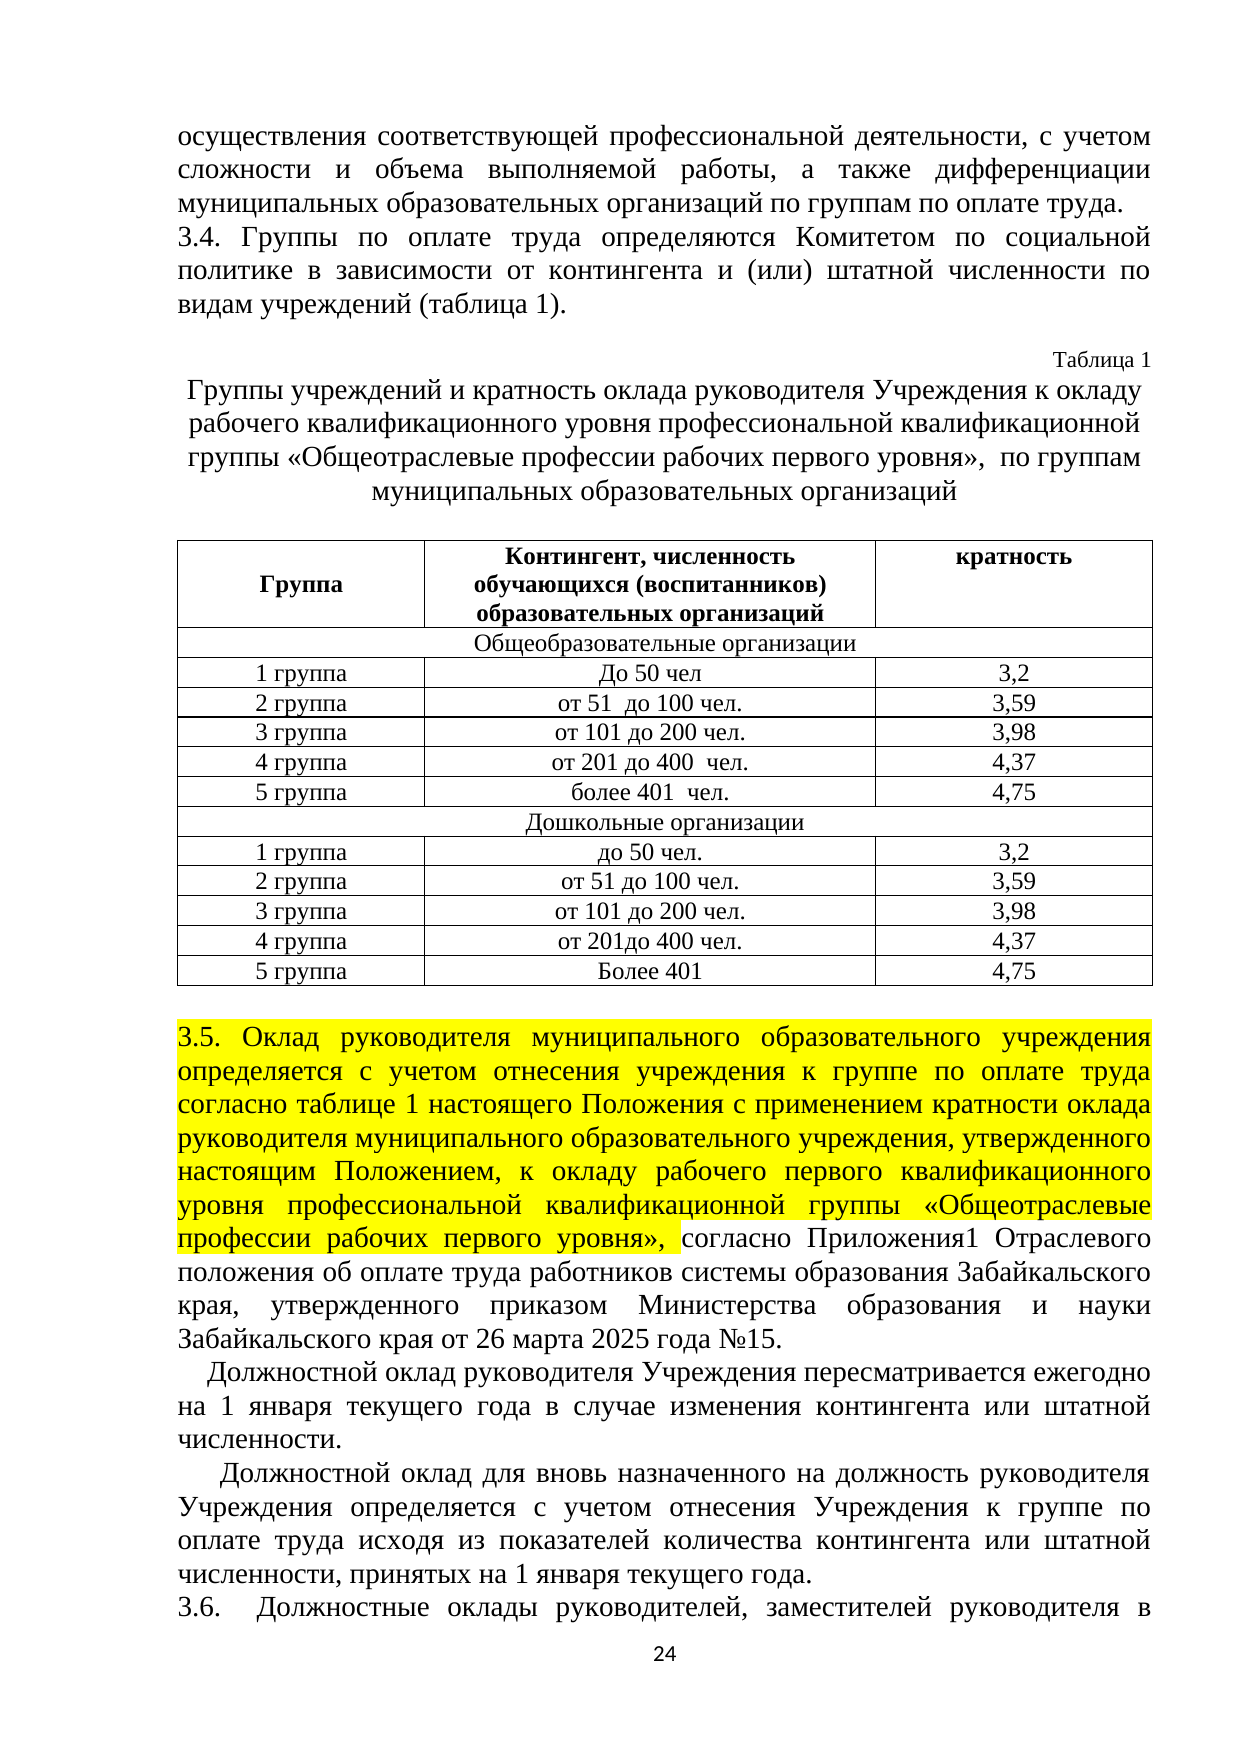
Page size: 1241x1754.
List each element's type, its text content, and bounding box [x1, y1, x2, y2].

table_cell 5 группа [178, 956, 424, 984]
table_cell 3 группа [178, 896, 424, 925]
table_cell 1 группа [178, 837, 424, 865]
table_cell Дошкольные организации [178, 807, 1152, 836]
table_cell 3,98 [876, 718, 1152, 746]
table_cell 3,98 [876, 896, 1152, 925]
table_cell 3 группа [178, 718, 424, 746]
table_cell более 401 чел. [425, 777, 875, 806]
table_cell 1 группа [178, 658, 424, 687]
text 3.4. Группы по оплате труда определяются Комитетом по социальной политике в зависимости от контингента и (или) штатной численности по видам учреждений (таблица 1). [177, 219, 1152, 319]
table_cell 4,75 [876, 777, 1152, 806]
table_cell 4 группа [178, 926, 424, 955]
table_cell 3,2 [876, 837, 1152, 865]
table_cell от 101 до 200 чел. [425, 718, 875, 746]
table_cell 2 группа [178, 866, 424, 895]
table_cell До 50 чел [425, 658, 875, 687]
table_cell 3,2 [876, 658, 1152, 687]
table_header кратность [876, 541, 1152, 627]
table_cell 4,75 [876, 956, 1152, 984]
text Должностной оклад для вновь назначенного на должность руководителя Учреждения определяется с учетом отнесения Учреждения к группе по оплате труда исходя из показателей количества контингента или штатной численности, принятых на 1 января текущего года. [177, 1455, 1152, 1589]
table_cell от 101 до 200 чел. [425, 896, 875, 925]
table_cell 2 группа [178, 688, 424, 716]
table_cell 4,37 [876, 747, 1152, 776]
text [177, 1589, 1152, 1623]
text Группы учреждений и кратность оклада руководителя Учреждения к окладу рабочего квалификационного уровня профессиональной квалификационной группы «Общеотраслевые профессии рабочих первого уровня», по группам муниципальных образовательных организаций [177, 372, 1152, 506]
text 3.5. Оклад руководителя муниципального образовательного учреждения определяется с учетом отнесения учреждения к группе по оплате труда согласно таблице 1 настоящего Положения с применением кратности оклада руководителя муниципального образовательного учреждения, утвержденного настоящим Положением, к окладу рабочего первого квалификационного уровня профессиональной квалификационной группы «Общеотраслевые профессии рабочих первого уровня», согласно Приложения1 Отраслевого положения об оплате труда работников системы образования Забайкальского края, утвержденного приказом Министерства образования и науки Забайкальского края от 26 марта 2025 года №15. [177, 1220, 1152, 1354]
table_cell 3,59 [876, 688, 1152, 716]
table_cell от 51 до 100 чел. [425, 688, 875, 716]
text Таблица 1 [177, 346, 1152, 372]
table_header Контингент, численность обучающихся (воспитанников) образовательных организаций [425, 541, 875, 627]
table_cell до 50 чел. [425, 837, 875, 865]
table_header Группа [178, 541, 424, 627]
table_cell от 51 до 100 чел. [425, 866, 875, 895]
table_cell от 201до 400 чел. [425, 926, 875, 955]
table_cell 3,59 [876, 866, 1152, 895]
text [177, 118, 1152, 219]
table_cell 4,37 [876, 926, 1152, 955]
table_cell Более 401 [425, 956, 875, 984]
table_cell от 201 до 400 чел. [425, 747, 875, 776]
table_cell Общеобразовательные организации [178, 628, 1152, 657]
text Должностной оклад руководителя Учреждения пересматривается ежегодно на 1 января текущего года в случае изменения контингента или штатной численности. [177, 1354, 1152, 1455]
table_cell 4 группа [178, 747, 424, 776]
table_cell 5 группа [178, 777, 424, 806]
